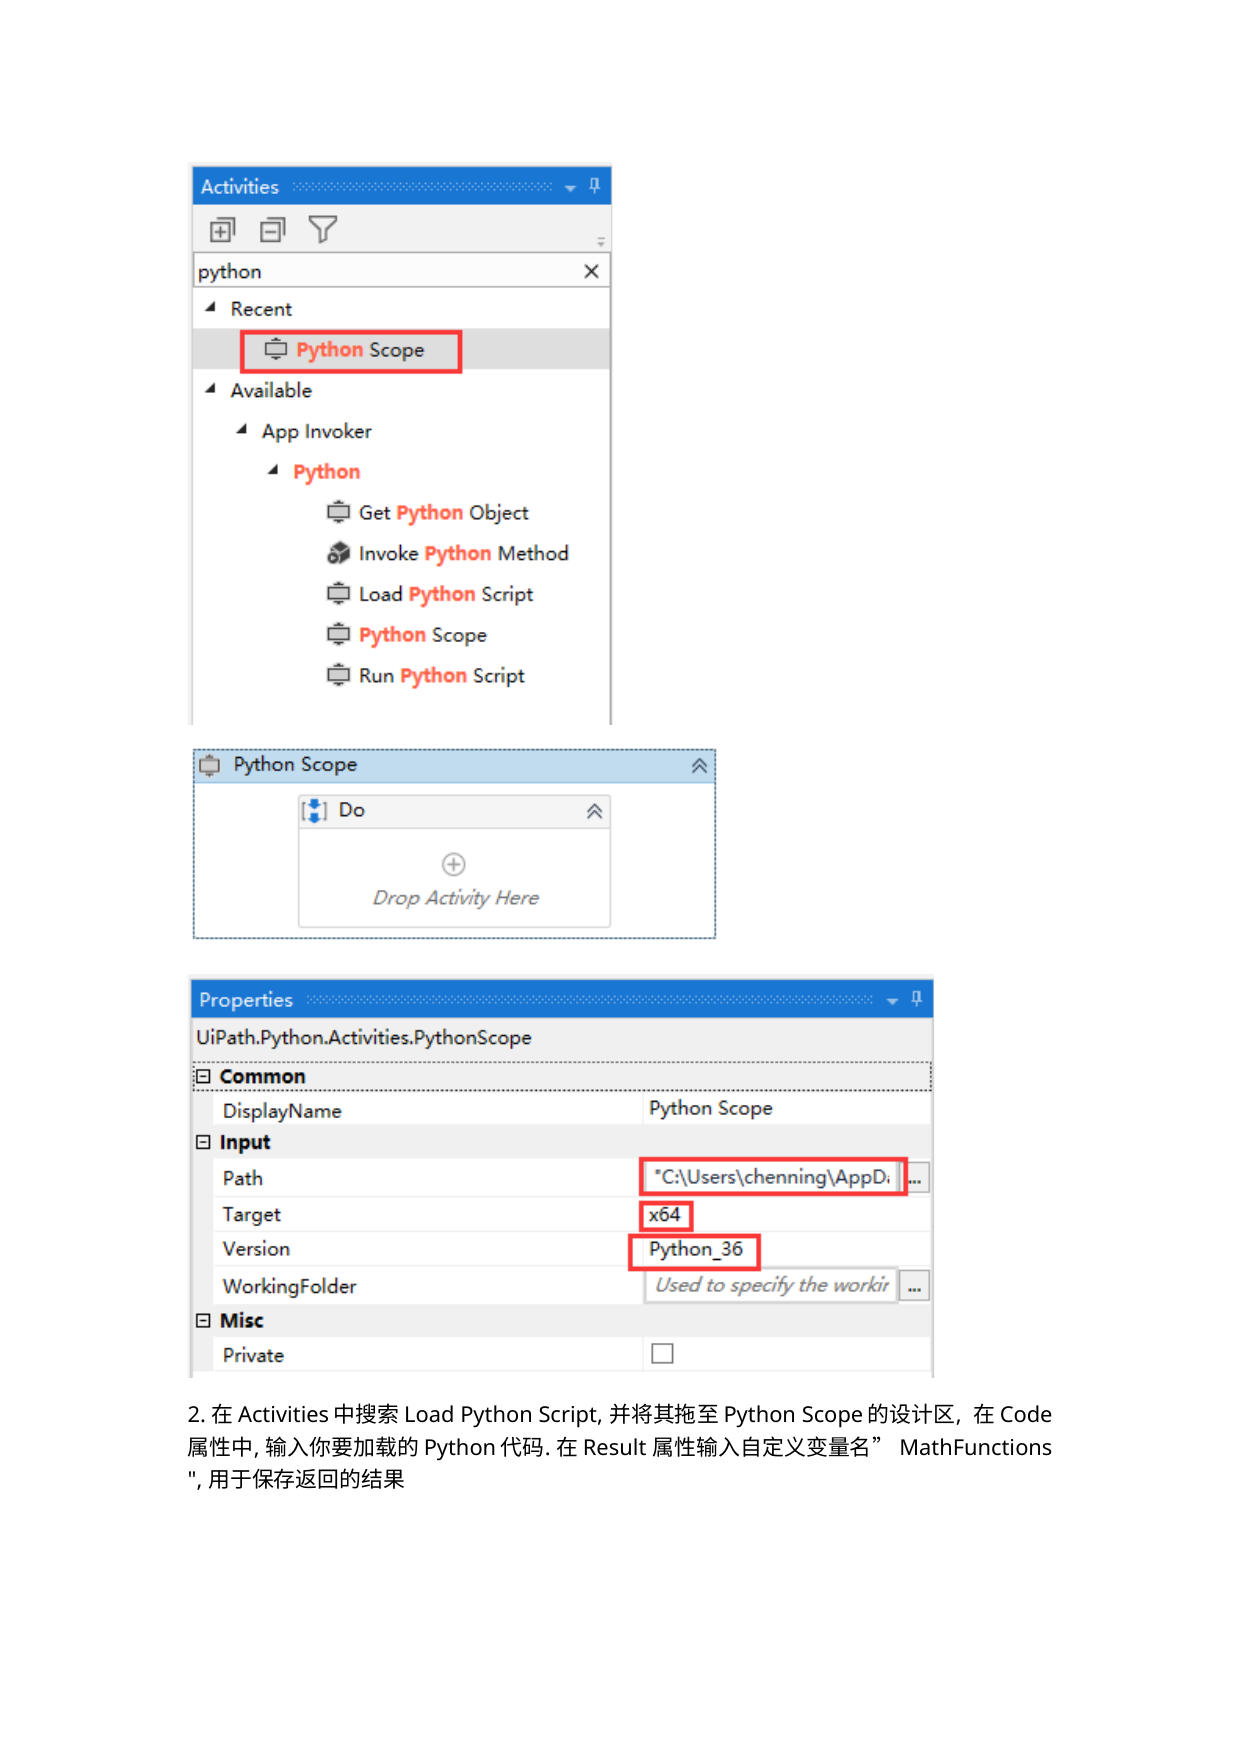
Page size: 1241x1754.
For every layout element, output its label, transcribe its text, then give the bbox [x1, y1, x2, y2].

picture [187, 162, 613, 725]
list 在Activities中搜索Load Python Script, 并将其拖至Python Scope的设计区, 在Code 属性中, 输入你要加载的Python代码. 在Result 属性输入自定义变量名” MathFunctions ", 用于保存返回的结果 [187, 1397, 1053, 1494]
picture [187, 974, 935, 1378]
picture [187, 747, 721, 944]
